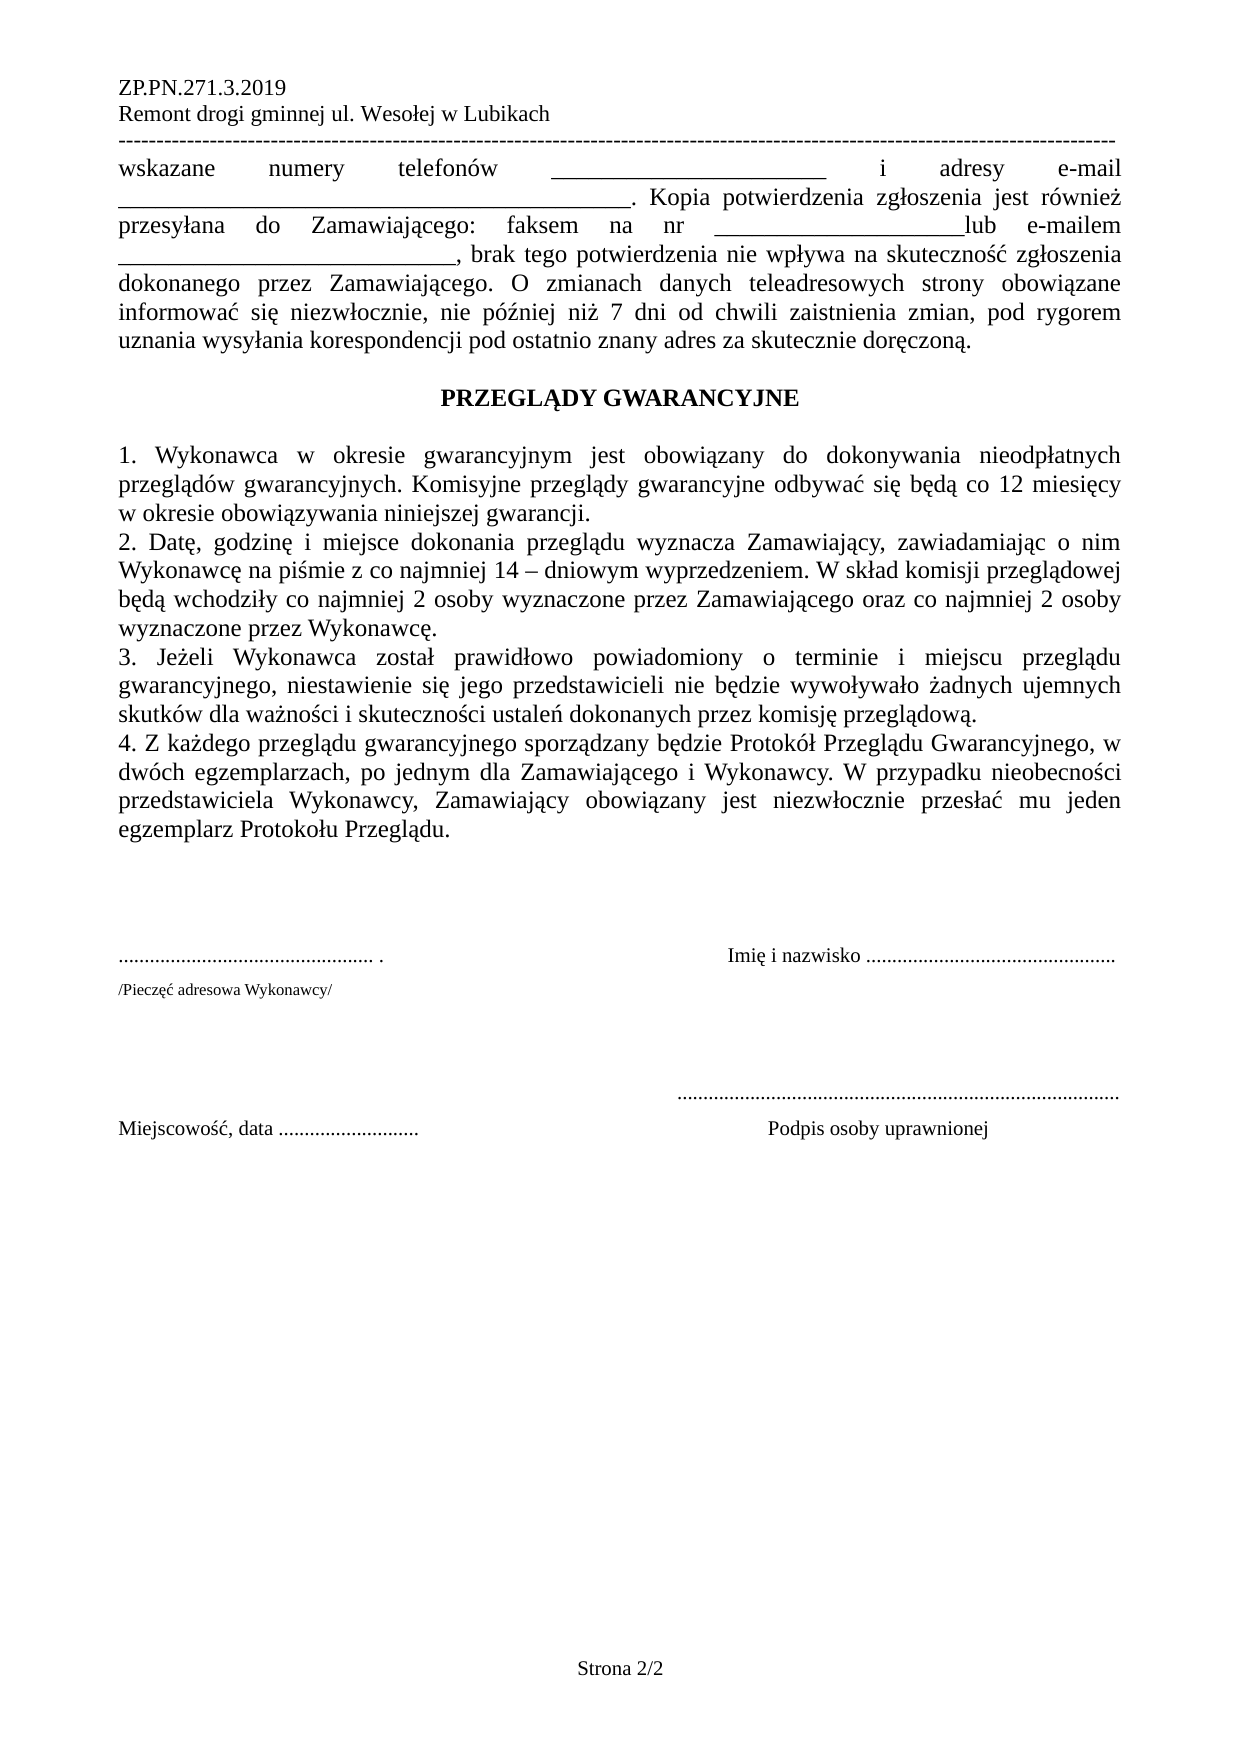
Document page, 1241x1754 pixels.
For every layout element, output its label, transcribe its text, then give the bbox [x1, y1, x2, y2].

text Miejscowość, data ........................... Podpis osoby uprawnionej [118, 1116, 1122, 1140]
text 1. Wykonawca w okresie gwarancyjnym jest obowiązany do dokonywania nieodpłatnych przeglądów gwarancyjnych. Komisyjne przeglądy gwarancyjne odbywać się będą co 12 miesięcy w okresie obowiązywania niniejszej gwarancji. [118, 440, 1122, 527]
text /Pieczęć adresowa Wykonawcy/ [118, 979, 1122, 999]
text 3. Jeżeli Wykonawca został prawidłowo powiadomiony o terminie i miejscu przeglądu gwarancyjnego, niestawienie się jego przedstawicieli nie będzie wywoływało żadnych ujemnych skutków dla ważności i skuteczności ustaleń dokonanych przez komisję przeglądową. [118, 642, 1122, 728]
text 4. Z każdego przeglądu gwarancyjnego sporządzany będzie Protokół Przeglądu Gwarancyjnego, w dwóch egzemplarzach, po jednym dla Zamawiającego i Wykonawcy. W przypadku nieobecności przedstawiciela Wykonawcy, Zamawiający obowiązany jest niezwłocznie przesłać mu jeden egzemplarz Protokołu Przeglądu. [118, 728, 1122, 843]
text ..................................................................................... [118, 1080, 1122, 1104]
text ................................................. . Imię i nazwisko ................................................ [118, 943, 1122, 967]
text PRZEGLĄDY GWARANCYJNE [118, 383, 1122, 412]
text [118, 153, 1122, 354]
text 2. Datę, godzinę i miejsce dokonania przeglądu wyznacza Zamawiający, zawiadamiając o nim Wykonawcę na piśmie z co najmniej 14 – dniowym wyprzedzeniem. W skład komisji przeglądowej będą wchodziły co najmniej 2 osoby wyznaczone przez Zamawiającego oraz co najmniej 2 osoby wyznaczone przez Wykonawcę. [118, 527, 1122, 642]
